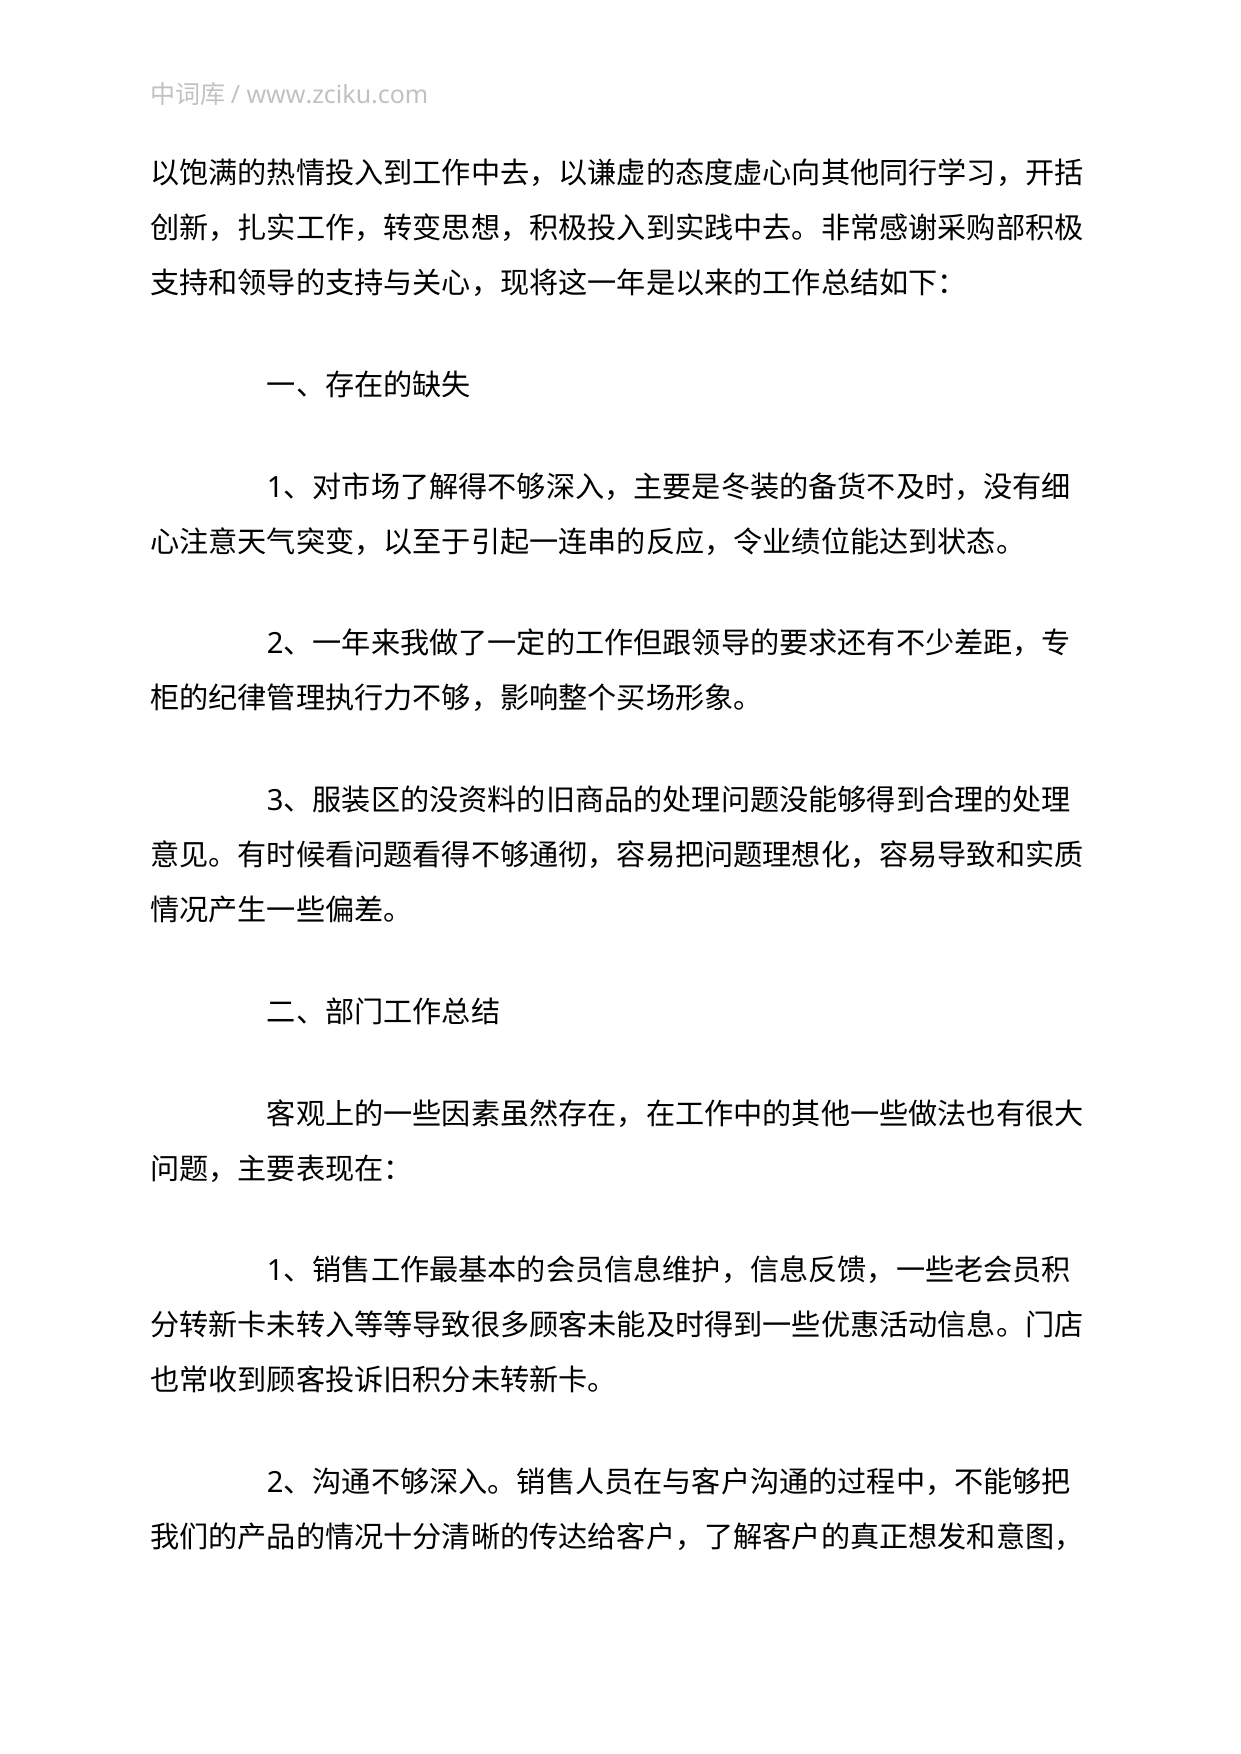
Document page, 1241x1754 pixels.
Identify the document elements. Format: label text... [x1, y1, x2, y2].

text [150, 1459, 1090, 1556]
text 1、销售工作最基本的会员信息维护，信息反馈，一些老会员积分转新卡未转入等等导致很多顾客未能及时得到一些优惠活动信息。门店也常收到顾客投诉旧积分未转新卡。 [150, 1247, 1090, 1399]
text 二、部门工作总结 [150, 988, 1090, 1031]
text 客观上的一些因素虽然存在，在工作中的其他一些做法也有很大问题，主要表现在： [150, 1090, 1090, 1187]
text 2、一年来我做了一定的工作但跟领导的要求还有不少差距，专柜的纪律管理执行力不够，影响整个买场形象。 [150, 620, 1090, 717]
text 3、服装区的没资料的旧商品的处理问题没能够得到合理的处理意见。有时候看问题看得不够通彻，容易把问题理想化，容易导致和实质情况产生一些偏差。 [150, 777, 1090, 929]
text 1、对市场了解得不够深入，主要是冬装的备货不及时，没有细心注意天气突变，以至于引起一连串的反应，令业绩位能达到状态。 [150, 463, 1090, 561]
text 一、存在的缺失 [150, 362, 1090, 404]
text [150, 150, 1090, 302]
